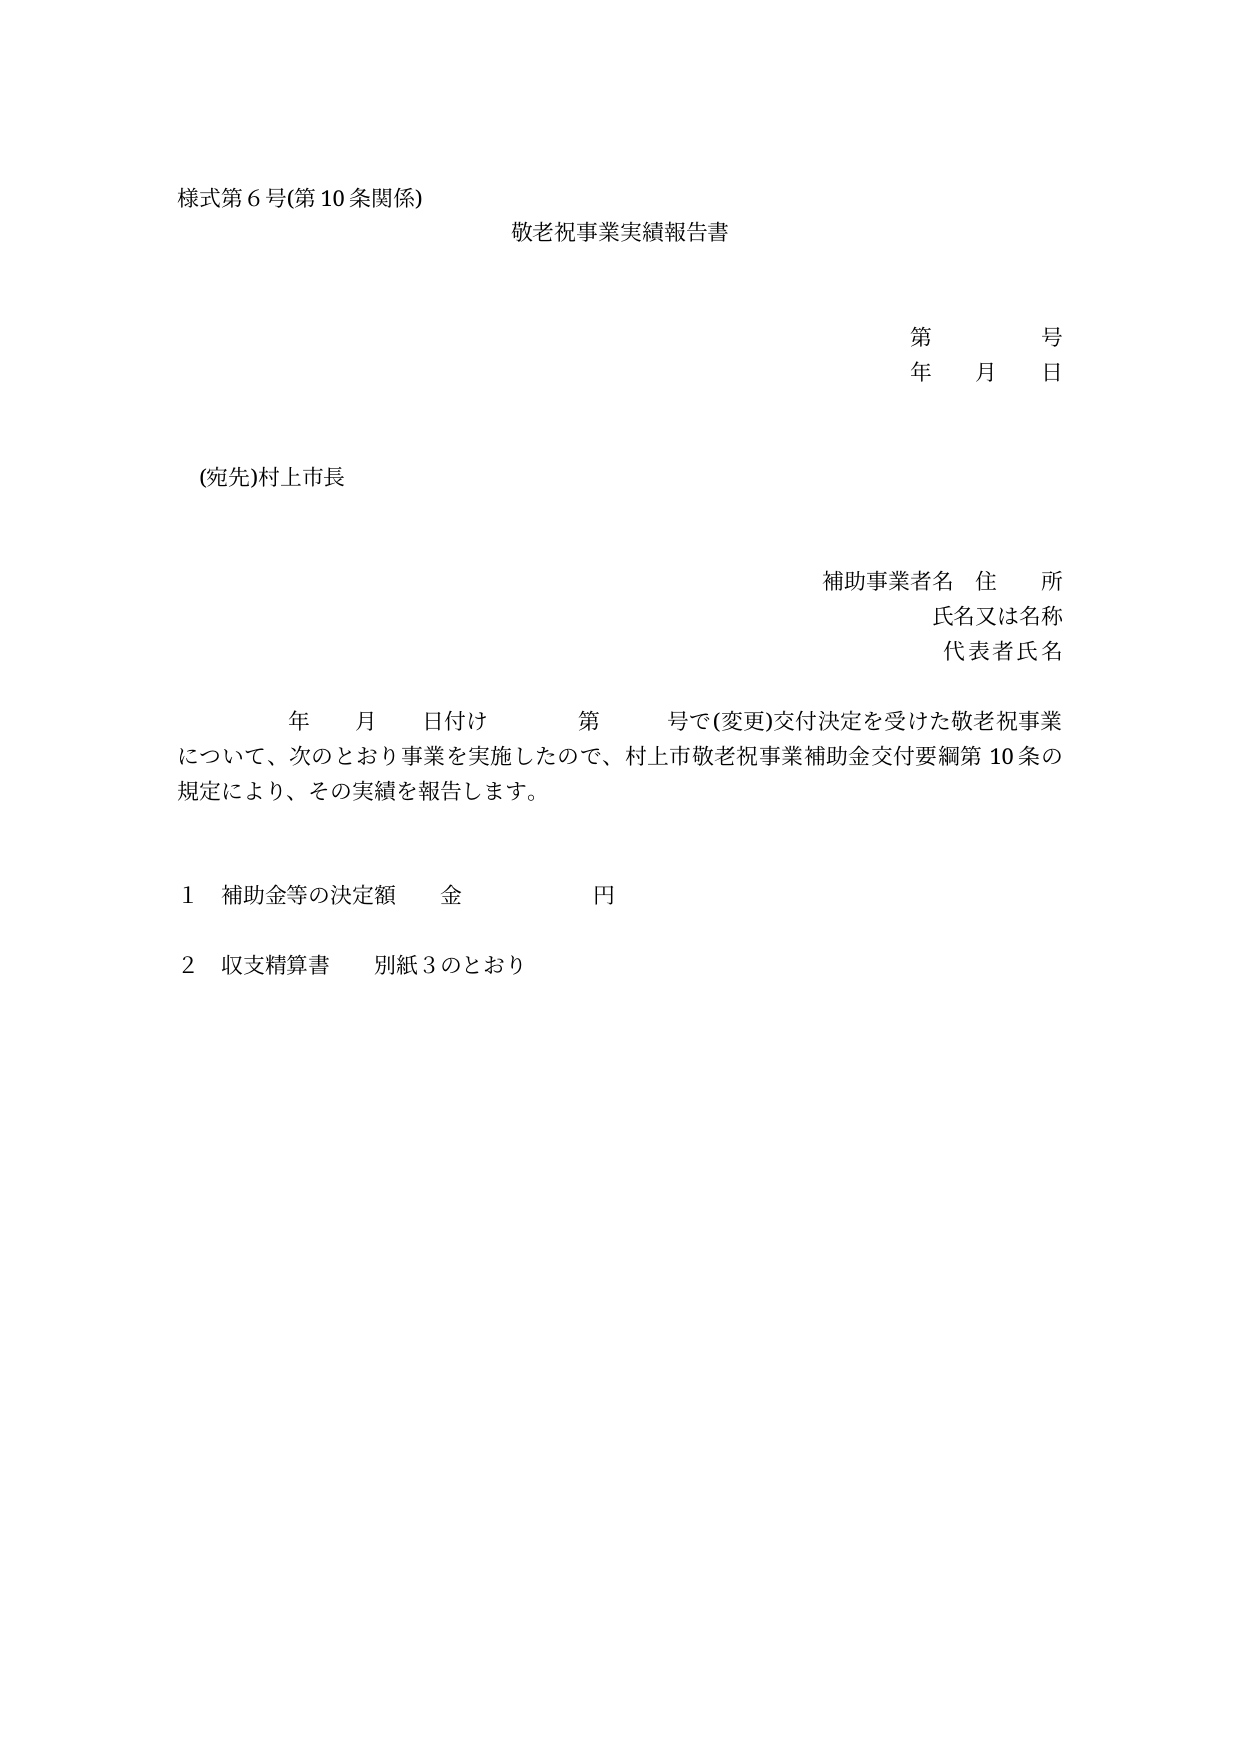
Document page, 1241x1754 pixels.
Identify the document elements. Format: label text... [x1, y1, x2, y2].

text 年 月 日 [177, 353, 1063, 388]
text 年 月 日付け 第 号で(変更)交付決定を受けた敬老祝事業について、次のとおり事業を実施したので、村上市敬老祝事業補助金交付要綱第10条の規定により、その実績を報告します。 [177, 771, 1063, 807]
text (宛先)村上市長 [177, 458, 1063, 493]
text 氏名又は名称 [177, 598, 1063, 633]
text 様式第６号(第10条関係) [177, 179, 1063, 214]
text 代表者氏名 [177, 633, 1063, 668]
text 補助事業者名 住所 [177, 563, 1063, 598]
text 第 号 [177, 319, 1063, 353]
text 敬老祝事業実績報告書 [177, 214, 1063, 249]
text ２ 収支精算書 別紙３のとおり [177, 947, 1063, 982]
text １ 補助金等の決定額 金 円 [177, 877, 1063, 912]
